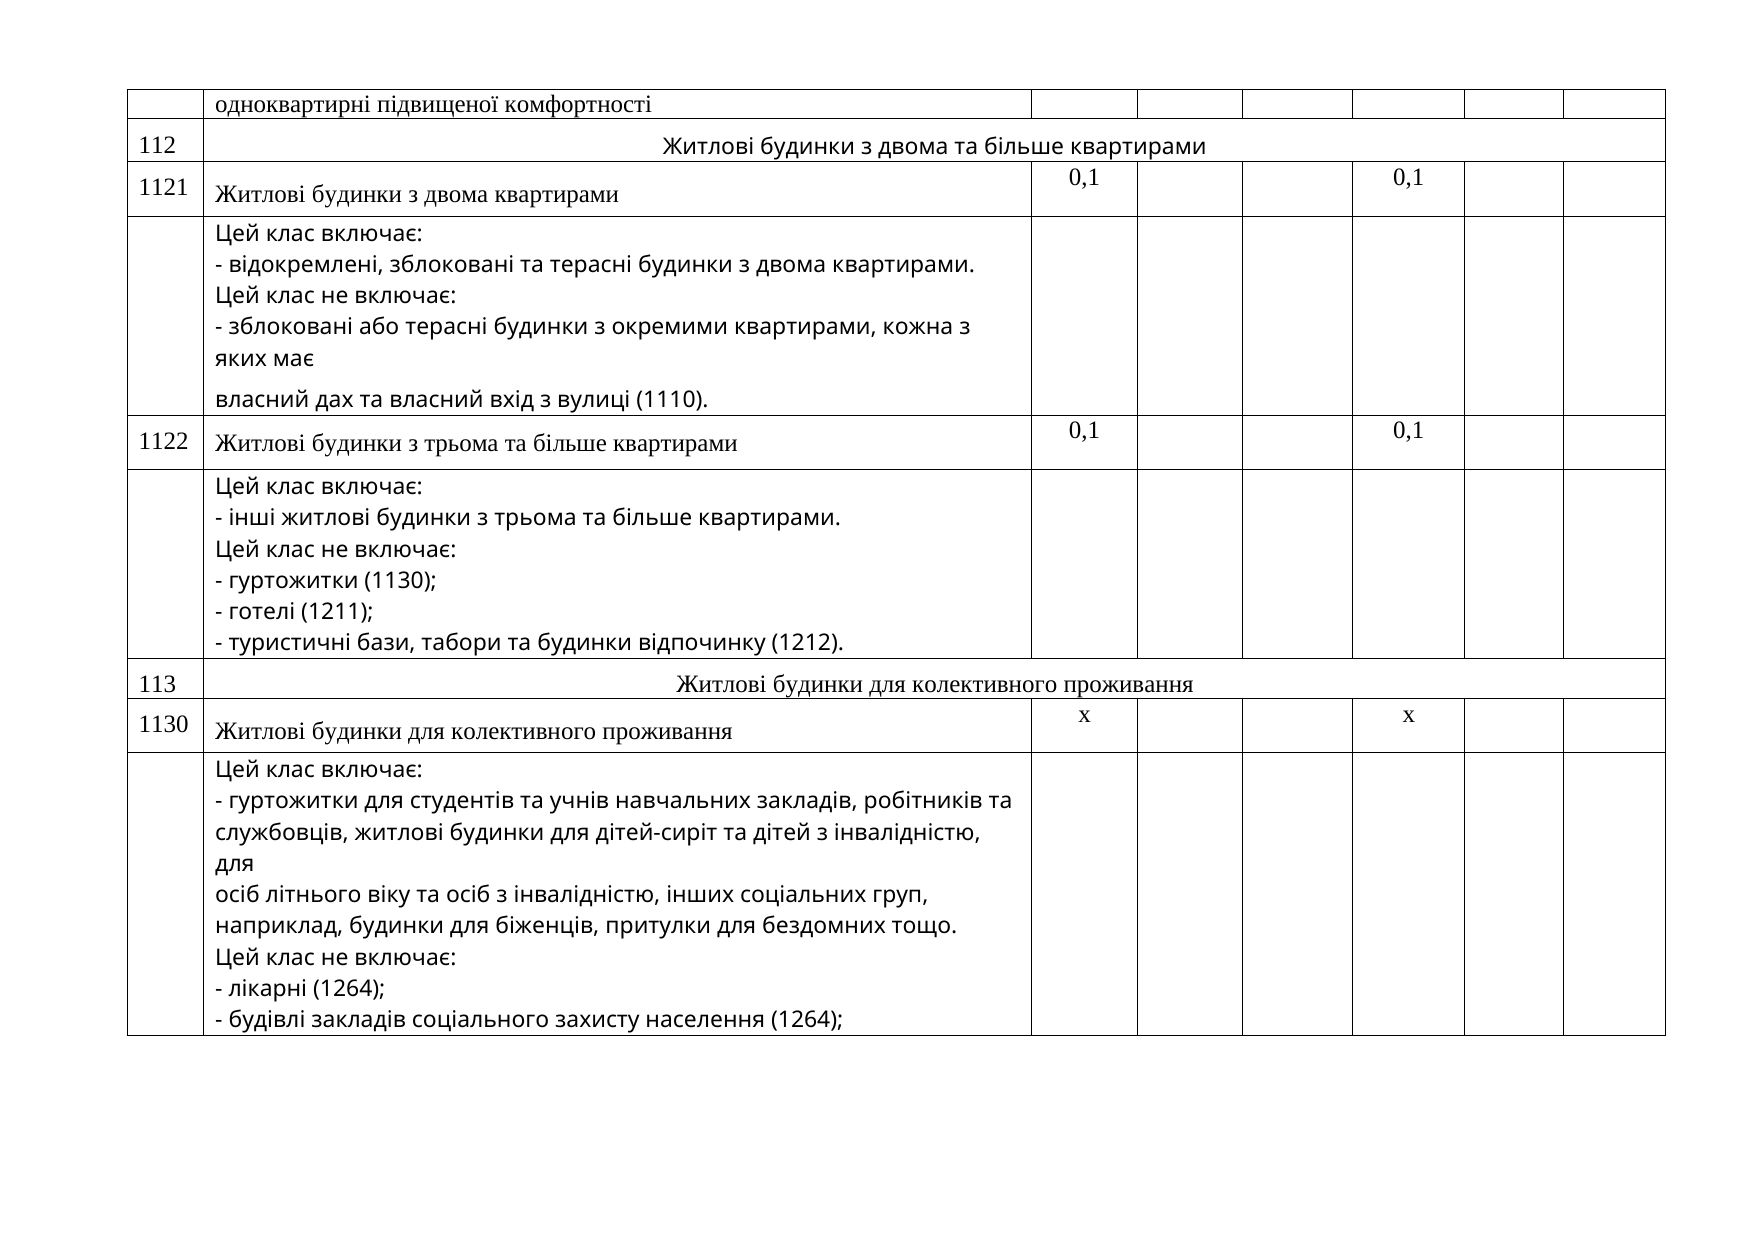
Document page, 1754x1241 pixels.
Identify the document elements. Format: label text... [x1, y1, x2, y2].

table_cell [1564, 699, 1665, 752]
table_cell [1564, 90, 1665, 118]
table_cell [1243, 699, 1352, 752]
table_cell [1353, 753, 1464, 1034]
table_cell [1032, 753, 1137, 1034]
table_cell [1138, 753, 1242, 1034]
table_cell [1138, 416, 1242, 469]
table_cell х [1032, 699, 1137, 752]
table_cell 112 [128, 119, 203, 161]
table_cell [1032, 217, 1137, 414]
table_cell [1138, 162, 1242, 216]
table_cell [1465, 470, 1563, 657]
table_cell [128, 217, 203, 414]
table_cell [1564, 416, 1665, 469]
table_cell 113 [128, 659, 203, 698]
table_cell 1121 [128, 162, 203, 216]
table_cell [1465, 90, 1563, 118]
table_cell 0,1 [1032, 162, 1137, 216]
table_cell [1564, 162, 1665, 216]
table_cell [1032, 470, 1137, 657]
table_cell Житлові будинки з трьома та більше квартирами [204, 416, 1031, 469]
table_cell [1138, 217, 1242, 414]
table_cell [128, 753, 203, 1034]
table_cell [1243, 470, 1352, 657]
table_cell [128, 470, 203, 657]
table_cell Житлові будинки для колективного проживання [204, 659, 1665, 698]
table_cell [1465, 416, 1563, 469]
table_cell Цей клас включає: - відокремлені, зблоковані та терасні будинки з двома квартирами. Цей клас не включає: - зблоковані або терасні будинки з окремими квартирами, кожна з яких має власний дах та власний вхід з вулиці (1110). [204, 217, 1031, 414]
table_cell [1353, 470, 1464, 657]
table_cell Житлові будинки з двома та більше квартирами [204, 119, 1665, 161]
table_cell 0,1 [1353, 416, 1464, 469]
table_cell [1465, 217, 1563, 414]
table_cell [1243, 753, 1352, 1034]
table_cell х [1353, 699, 1464, 752]
table_cell Цей клас включає: - інші житлові будинки з трьома та більше квартирами. Цей клас не включає: - гуртожитки (1130); - готелі (1211); - туристичні бази, табори та будинки відпочинку (1212). [204, 470, 1031, 657]
table_cell [1465, 162, 1563, 216]
table_cell [1138, 90, 1242, 118]
table_cell 1122 [128, 416, 203, 469]
table_cell [1032, 90, 1137, 118]
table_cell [204, 90, 1031, 118]
table_cell [1564, 217, 1665, 414]
table_cell [1243, 90, 1352, 118]
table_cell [204, 753, 1031, 1034]
table_cell 0,1 [1353, 162, 1464, 216]
table_cell 1130 [128, 699, 203, 752]
table_cell [1465, 753, 1563, 1034]
table_cell [1243, 416, 1352, 469]
table_cell [1243, 217, 1352, 414]
table_cell [1564, 753, 1665, 1034]
table_cell [1353, 90, 1464, 118]
table_cell Житлові будинки з двома квартирами [204, 162, 1031, 216]
table_cell 0,1 [1032, 416, 1137, 469]
table_cell [1465, 699, 1563, 752]
table_cell [1138, 699, 1242, 752]
table_cell Житлові будинки для колективного проживання [204, 699, 1031, 752]
table_cell [1243, 162, 1352, 216]
table_cell [128, 90, 203, 118]
table_cell [1138, 470, 1242, 657]
table_cell [1564, 470, 1665, 657]
table_cell [1353, 217, 1464, 414]
